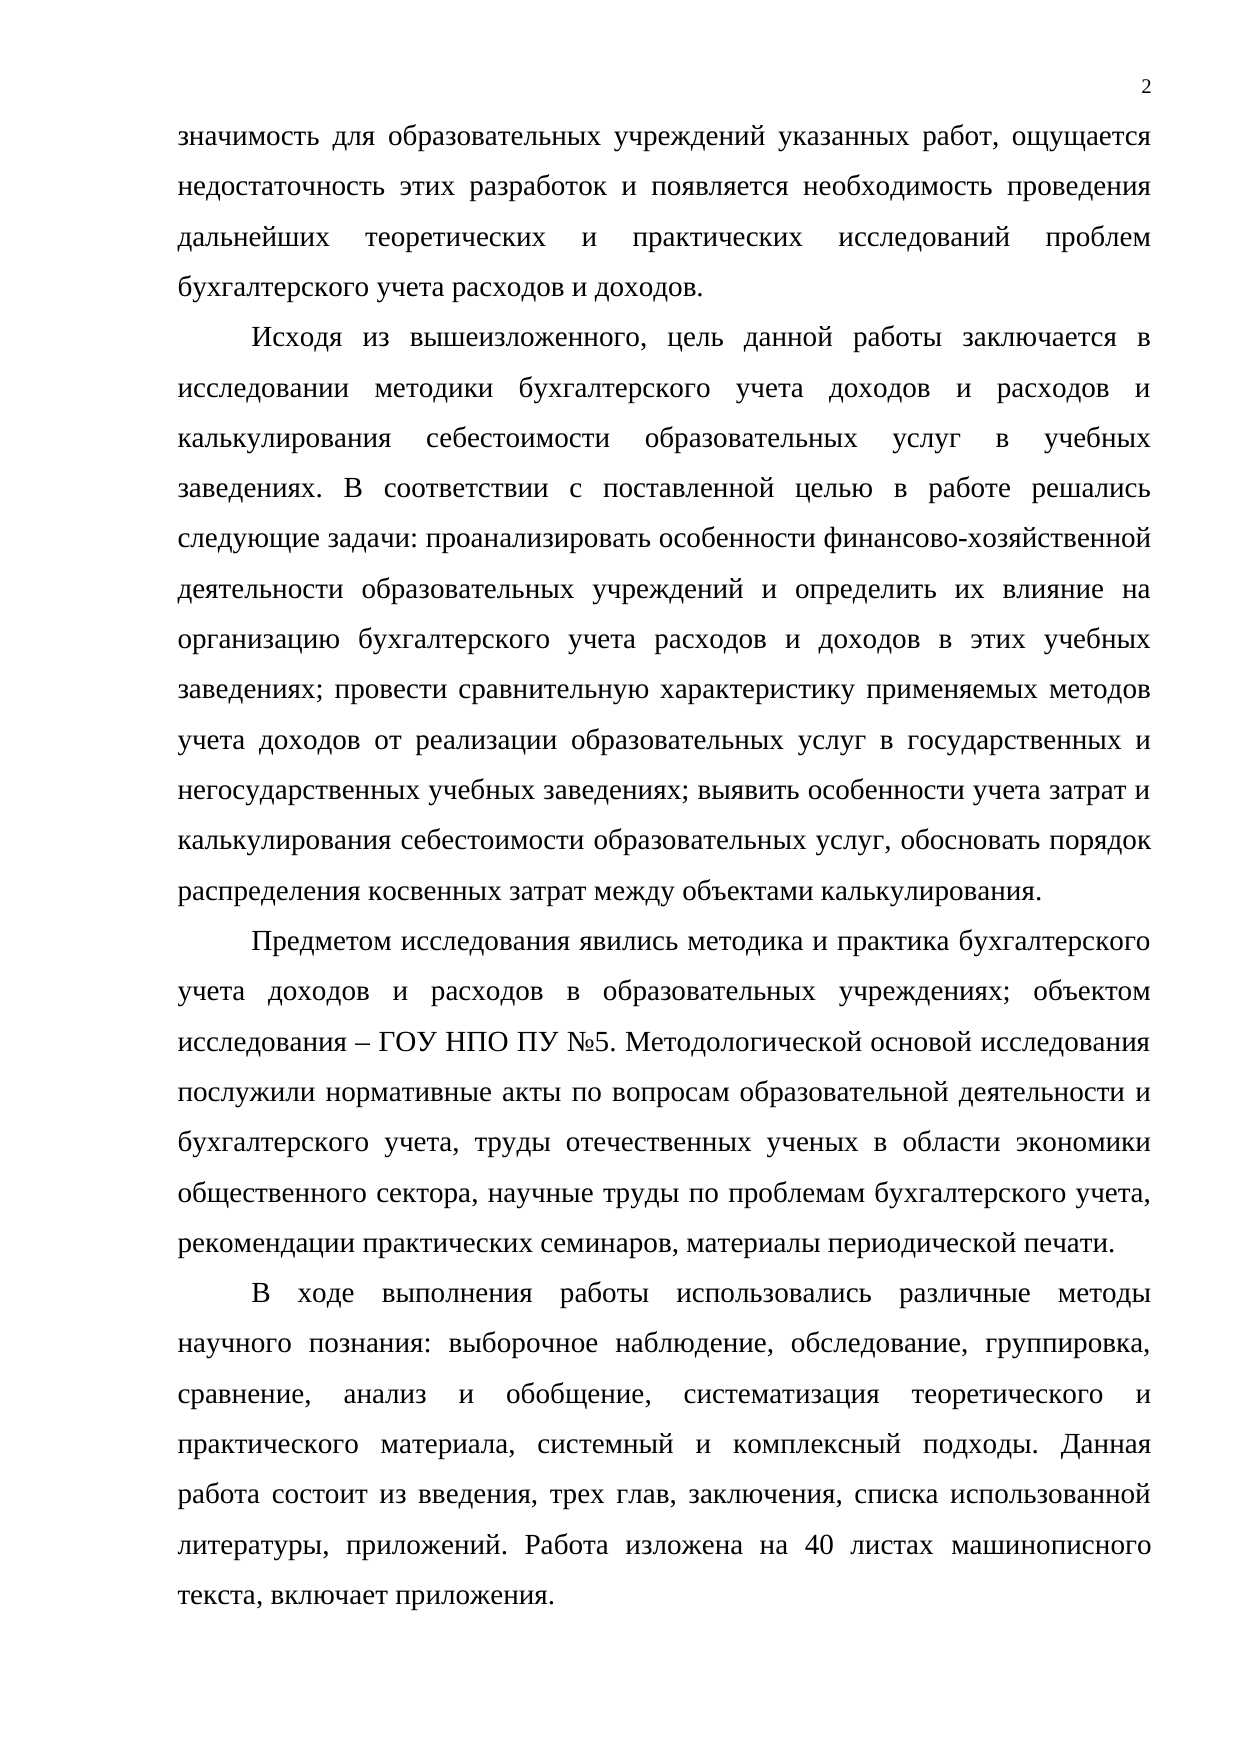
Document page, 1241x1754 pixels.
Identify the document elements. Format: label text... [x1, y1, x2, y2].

text В ходе выполнения работы использовались различные методы научного познания: выборочное наблюдение, обследование, группировка, сравнение, анализ и обобщение, систематизация теоретического и практического материала, системный и комплексный подходы. Данная работа состоит из введения, трех глав, заключения, списка использованной литературы, приложений. Работа изложена на 40 листах машинописного текста, включает приложения. [177, 1275, 1152, 1611]
text Исходя из вышеизложенного, цель данной работы заключается в исследовании методики бухгалтерского учета доходов и расходов и калькулирования себестоимости образовательных услуг в учебных заведениях. В соответствии с поставленной целью в работе решались следующие задачи: проанализировать особенности финансово-хозяйственной деятельности образовательных учреждений и определить их влияние на организацию бухгалтерского учета расходов и доходов в этих учебных заведениях; провести сравнительную характеристику применяемых методов учета доходов от реализации образовательных услуг в государственных и негосударственных учебных заведениях; выявить особенности учета затрат и калькулирования себестоимости образовательных услуг, обосновать порядок распределения косвенных затрат между объектами калькулирования. [177, 319, 1152, 906]
text Предметом исследования явились методика и практика бухгалтерского учета доходов и расходов в образовательных учреждениях; объектом исследования – ГОУ НПО ПУ №5. Методологической основой исследования послужили нормативные акты по вопросам образовательной деятельности и бухгалтерского учета, труды отечественных ученых в области экономики общественного сектора, научные труды по проблемам бухгалтерского учета, рекомендации практических семинаров, материалы периодической печати. [177, 923, 1152, 1258]
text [177, 118, 1152, 303]
